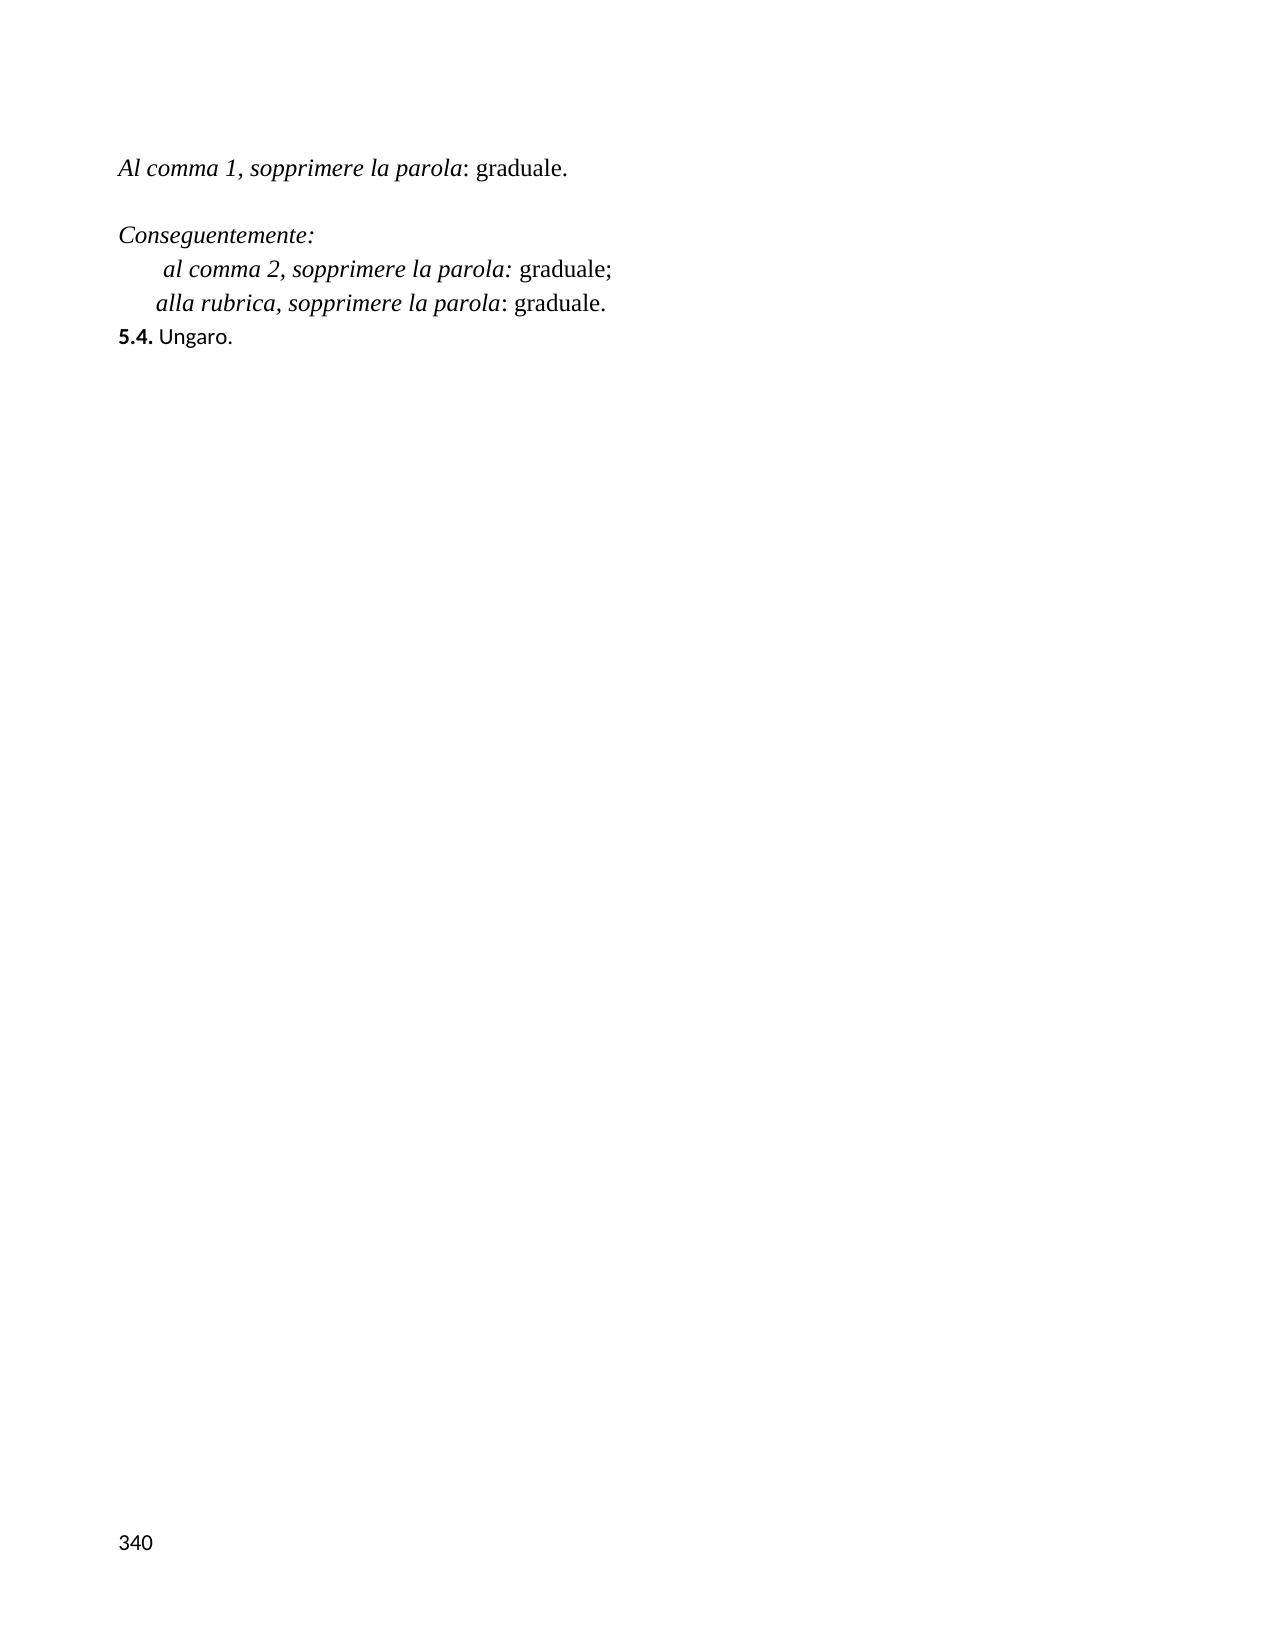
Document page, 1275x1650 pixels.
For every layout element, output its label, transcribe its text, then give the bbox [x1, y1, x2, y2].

text al comma 2, sopprimere la parola: graduale; [118, 254, 1157, 283]
text 5.4. Ungaro. [118, 322, 1157, 350]
text alla rubrica, sopprimere la parola: graduale. [118, 288, 1157, 317]
text Al comma 1, sopprimere la parola: graduale. [118, 153, 1157, 181]
text Conseguentemente: [118, 220, 1157, 249]
